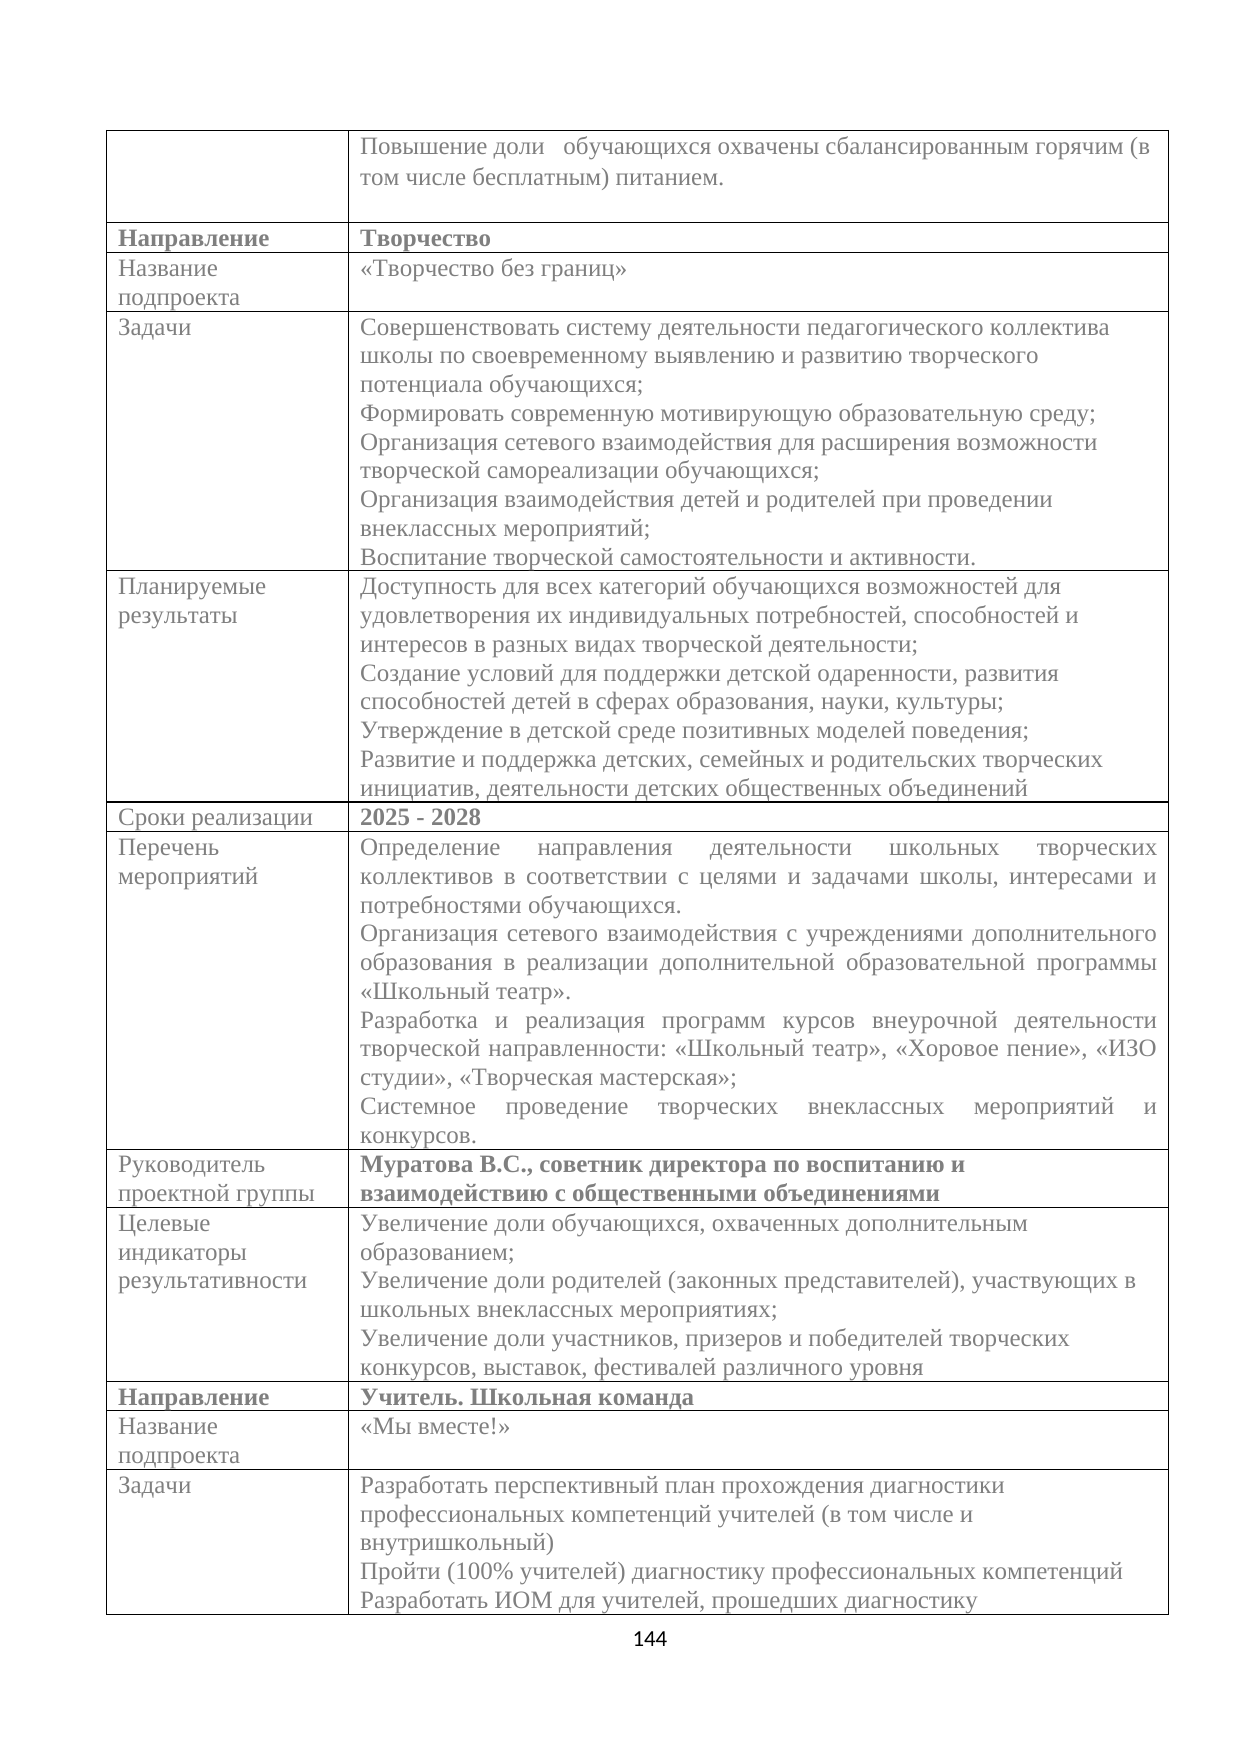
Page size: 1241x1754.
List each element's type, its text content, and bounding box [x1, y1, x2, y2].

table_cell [349, 131, 1168, 222]
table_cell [349, 1470, 1168, 1614]
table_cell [107, 131, 348, 222]
table_cell Творчество [349, 223, 1168, 252]
table_cell Название подпроекта [107, 253, 348, 311]
table_cell Направление [107, 1382, 348, 1410]
table_cell 2025 - 2028 [349, 803, 1168, 831]
table_cell Сроки реализации [107, 803, 348, 831]
table_cell Совершенствовать систему деятельности педагогического коллектива школы по своевременному выявлению и развитию творческого потенциала обучающихся; Формировать современную мотивирующую образовательную среду; Организация сетевого взаимодействия для расширения возможности творческой самореализации обучающихся; Организация взаимодействия детей и родителей при проведении внеклассных мероприятий; Воспитание творческой самостоятельности и активности. [349, 312, 1168, 570]
table_cell Название подпроекта [107, 1411, 348, 1469]
table_cell Задачи [107, 312, 348, 570]
table_cell Задачи [107, 1470, 348, 1614]
table_cell Муратова В.С., советник директора по воспитанию и взаимодействию с общественными объединениями [349, 1150, 1168, 1207]
table_cell Учитель. Школьная команда [349, 1382, 1168, 1410]
table_cell Целевые индикаторы результативности [107, 1208, 348, 1381]
table_cell «Мы вместе!» [349, 1411, 1168, 1469]
table_cell Руководитель проектной группы [107, 1150, 348, 1207]
table_cell Определение направления деятельности школьных творческих коллективов в соответствии с целями и задачами школы, интересами и потребностями обучающихся. Организация сетевого взаимодействия с учреждениями дополнительного образования в реализации дополнительной образовательной программы «Школьный театр». Разработка и реализация программ курсов внеурочной деятельности творческой направленности: «Школьный театр», «Хоровое пение», «ИЗО студии», «Творческая мастерская»; Системное проведение творческих внеклассных мероприятий и конкурсов. [349, 832, 1168, 1148]
table_cell Перечень мероприятий [107, 832, 348, 1148]
table_cell Увеличение доли обучающихся, охваченных дополнительным образованием; Увеличение доли родителей (законных представителей), участвующих в школьных внеклассных мероприятиях; Увеличение доли участников, призеров и победителей творческих конкурсов, выставок, фестивалей различного уровня [349, 1208, 1168, 1381]
table_cell Доступность для всех категорий обучающихся возможностей для удовлетворения их индивидуальных потребностей, способностей и интересов в разных видах творческой деятельности; Создание условий для поддержки детской одаренности, развития способностей детей в сферах образования, науки, культуры; Утверждение в детской среде позитивных моделей поведения; Развитие и поддержка детских, семейных и родительских творческих инициатив, деятельности детских общественных объединений [349, 571, 1168, 801]
table_cell Направление [107, 223, 348, 252]
table_cell Планируемые результаты [107, 571, 348, 801]
table_cell «Творчество без границ» [349, 253, 1168, 311]
